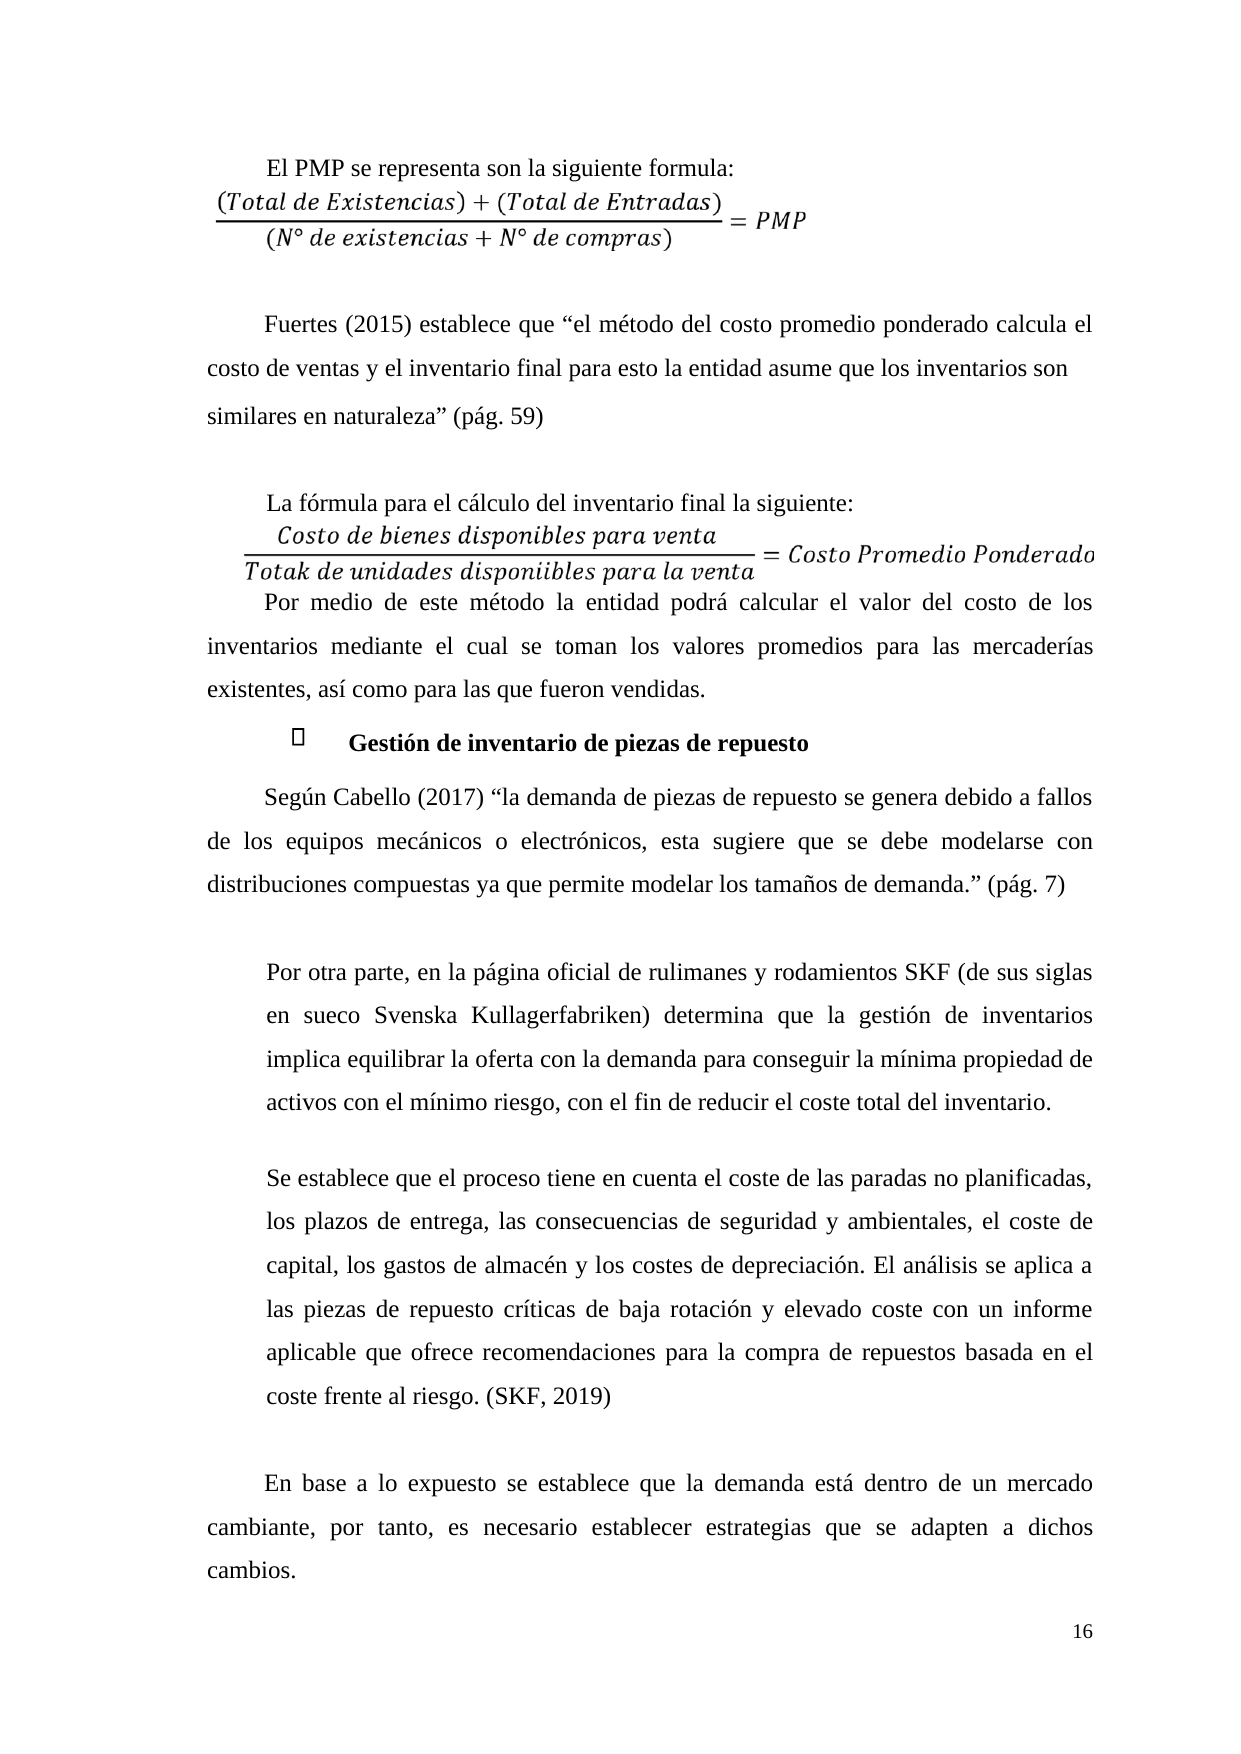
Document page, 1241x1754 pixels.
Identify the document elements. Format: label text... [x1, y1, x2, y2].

text En base a lo expuesto se establece que la demanda está dentro de un mercado cambiante, por tanto, es necesario establecer estrategias que se adapten a dichos cambios. [207, 1468, 1094, 1584]
text Se establece que el proceso tiene en cuenta el coste de las paradas no planificadas, los plazos de entrega, las consecuencias de seguridad y ambientales, el coste de capital, los gastos de almacén y los costes de depreciación. El análisis se aplica a las piezas de repuesto críticas de baja rotación y elevado coste con un informe aplicable que ofrece recomendaciones para la compra de repuestos basada en el coste frente al riesgo. (SKF, 2019) [266, 1163, 1094, 1410]
text El PMP se representa son la siguiente formula: [266, 153, 1094, 182]
text La fórmula para el cálculo del inventario final la siguiente: [266, 488, 1094, 517]
text Por medio de este método la entidad podrá calcular el valor del costo de los inventarios mediante el cual se toman los valores promedios para las mercaderías existentes, así como para las que fueron vendidas. [207, 587, 1094, 703]
text similares en naturaleza” (pág. 59) [207, 401, 1094, 430]
text Por otra parte, en la página oficial de rulimanes y rodamientos SKF (de sus siglas en sueco Svenska Kullagerfabriken) determina que la gestión de inventarios implica equilibrar la oferta con la demanda para conseguir la mínima propiedad de activos con el mínimo riesgo, con el fin de reducir el coste total del inventario. [266, 957, 1094, 1116]
picture [243, 525, 1094, 585]
text Fuertes (2015) establece que “el método del costo promedio ponderado calcula el costo de ventas y el inventario final para esto la entidad asume que los inventarios son [207, 309, 1094, 382]
text Gestión de inventario de piezas de repuesto [205, 718, 1138, 757]
picture [215, 190, 806, 251]
picture [290, 718, 323, 752]
text Según Cabello (2017) “la demanda de piezas de repuesto se genera debido a fallos de los equipos mecánicos o electrónicos, esta sugiere que se debe modelarse con distribuciones compuestas ya que permite modelar los tamaños de demanda.” (pág. 7) [207, 782, 1094, 898]
